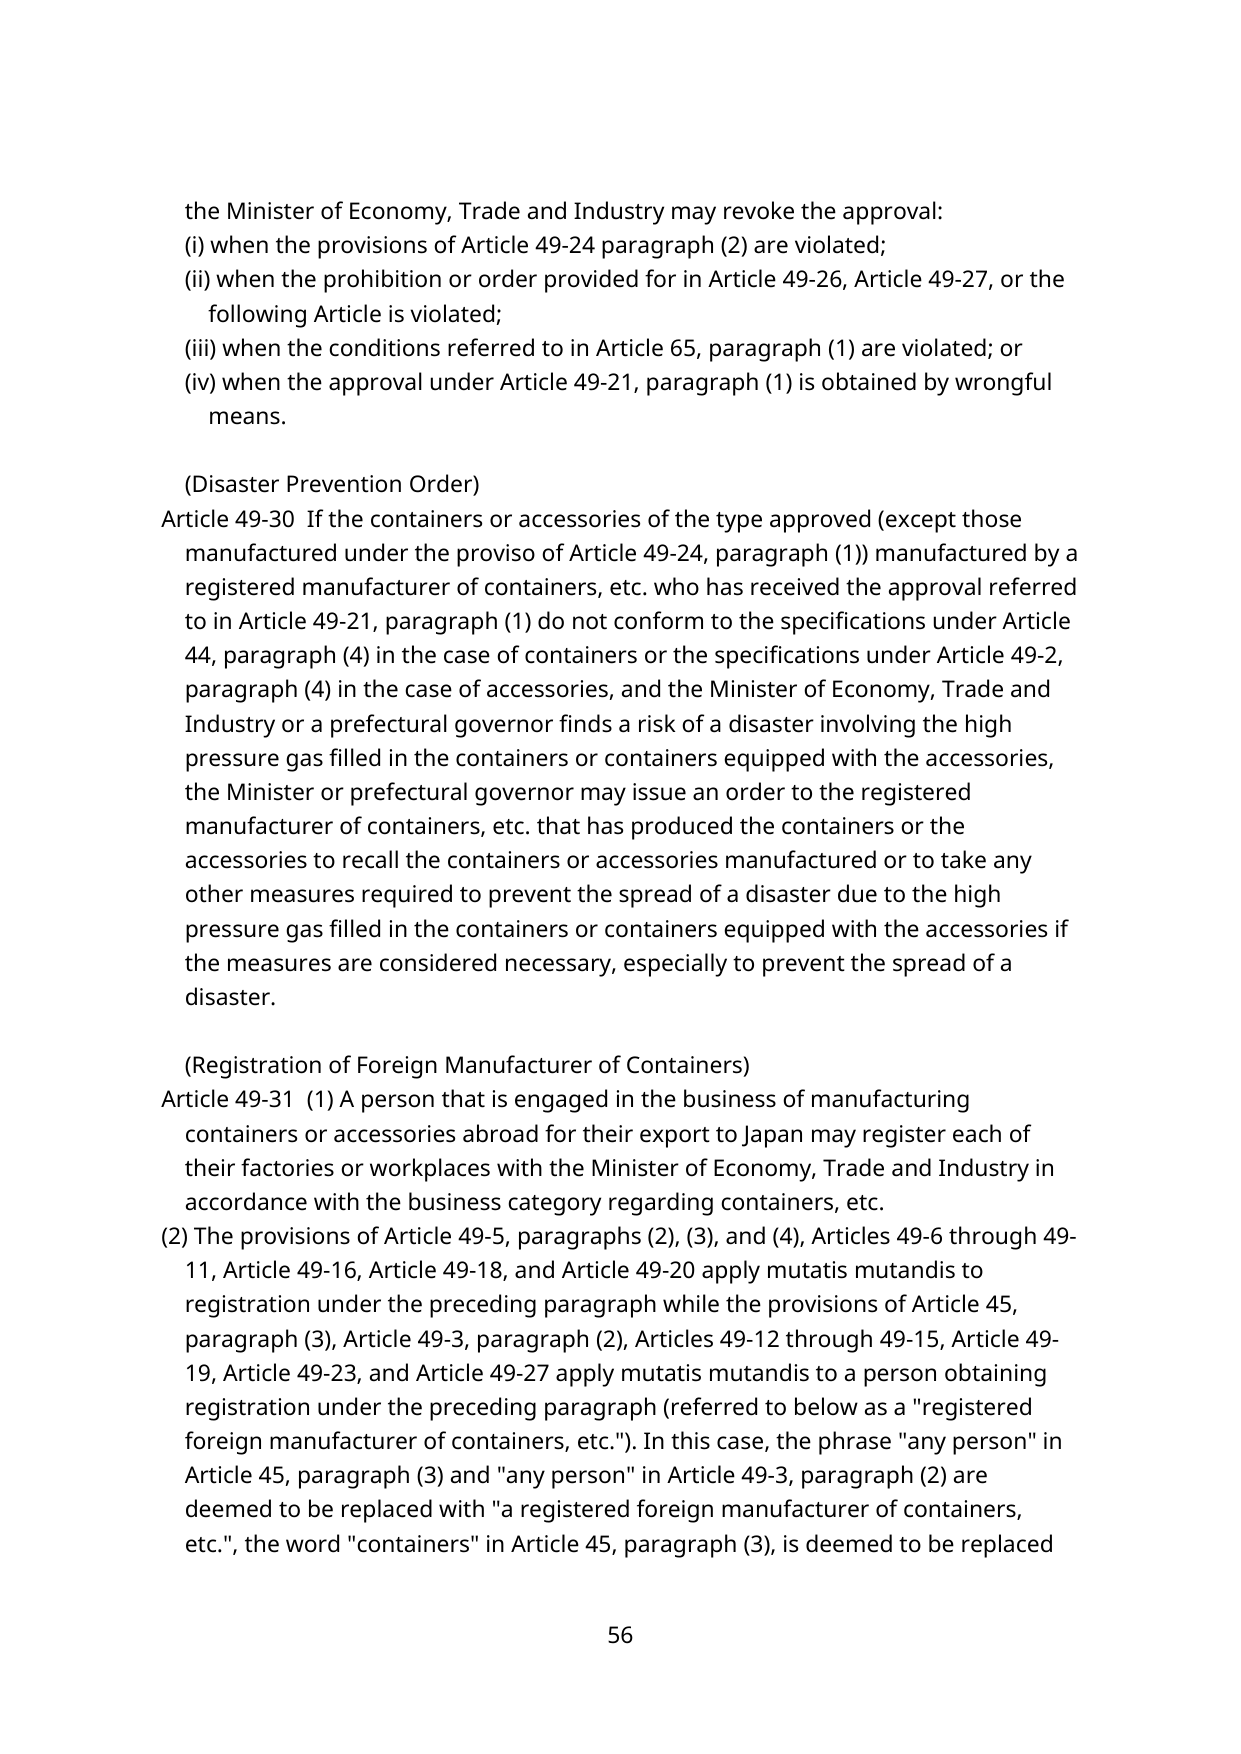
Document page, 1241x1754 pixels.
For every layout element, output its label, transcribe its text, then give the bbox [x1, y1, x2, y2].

text (i) when the provisions of Article 49-24 paragraph (2) are violated; [184, 228, 1079, 262]
text (Disaster Prevention Order) [184, 467, 1079, 501]
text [161, 194, 1079, 228]
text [161, 1219, 1079, 1560]
text (ii) when the prohibition or order provided for in Article 49-26, Article 49-27, or the following Article is violated; [184, 262, 1079, 330]
text Article 49-30 If the containers or accessories of the type approved (except those manufactured under the proviso of Article 49-24, paragraph (1)) manufactured by a registered manufacturer of containers, etc. who has received the approval referred to in Article 49-21, paragraph (1) do not conform to the specifications under Article 44, paragraph (4) in the case of containers or the specifications under Article 49-2, paragraph (4) in the case of accessories, and the Minister of Economy, Trade and Industry or a prefectural governor finds a risk of a disaster involving the high pressure gas filled in the containers or containers equipped with the accessories, the Minister or prefectural governor may issue an order to the registered manufacturer of containers, etc. that has produced the containers or the accessories to recall the containers or accessories manufactured or to take any other measures required to prevent the spread of a disaster due to the high pressure gas filled in the containers or containers equipped with the accessories if the measures are considered necessary, especially to prevent the spread of a disaster. [161, 501, 1079, 1014]
text (Registration of Foreign Manufacturer of Containers) [184, 1048, 1079, 1082]
text Article 49-31 (1) A person that is engaged in the business of manufacturing containers or accessories abroad for their export to Japan may register each of their factories or workplaces with the Minister of Economy, Trade and Industry in accordance with the business category regarding containers, etc. [161, 1082, 1079, 1219]
text (iii) when the conditions referred to in Article 65, paragraph (1) are violated; or [184, 330, 1079, 364]
text (iv) when the approval under Article 49-21, paragraph (1) is obtained by wrongful means. [184, 364, 1079, 433]
